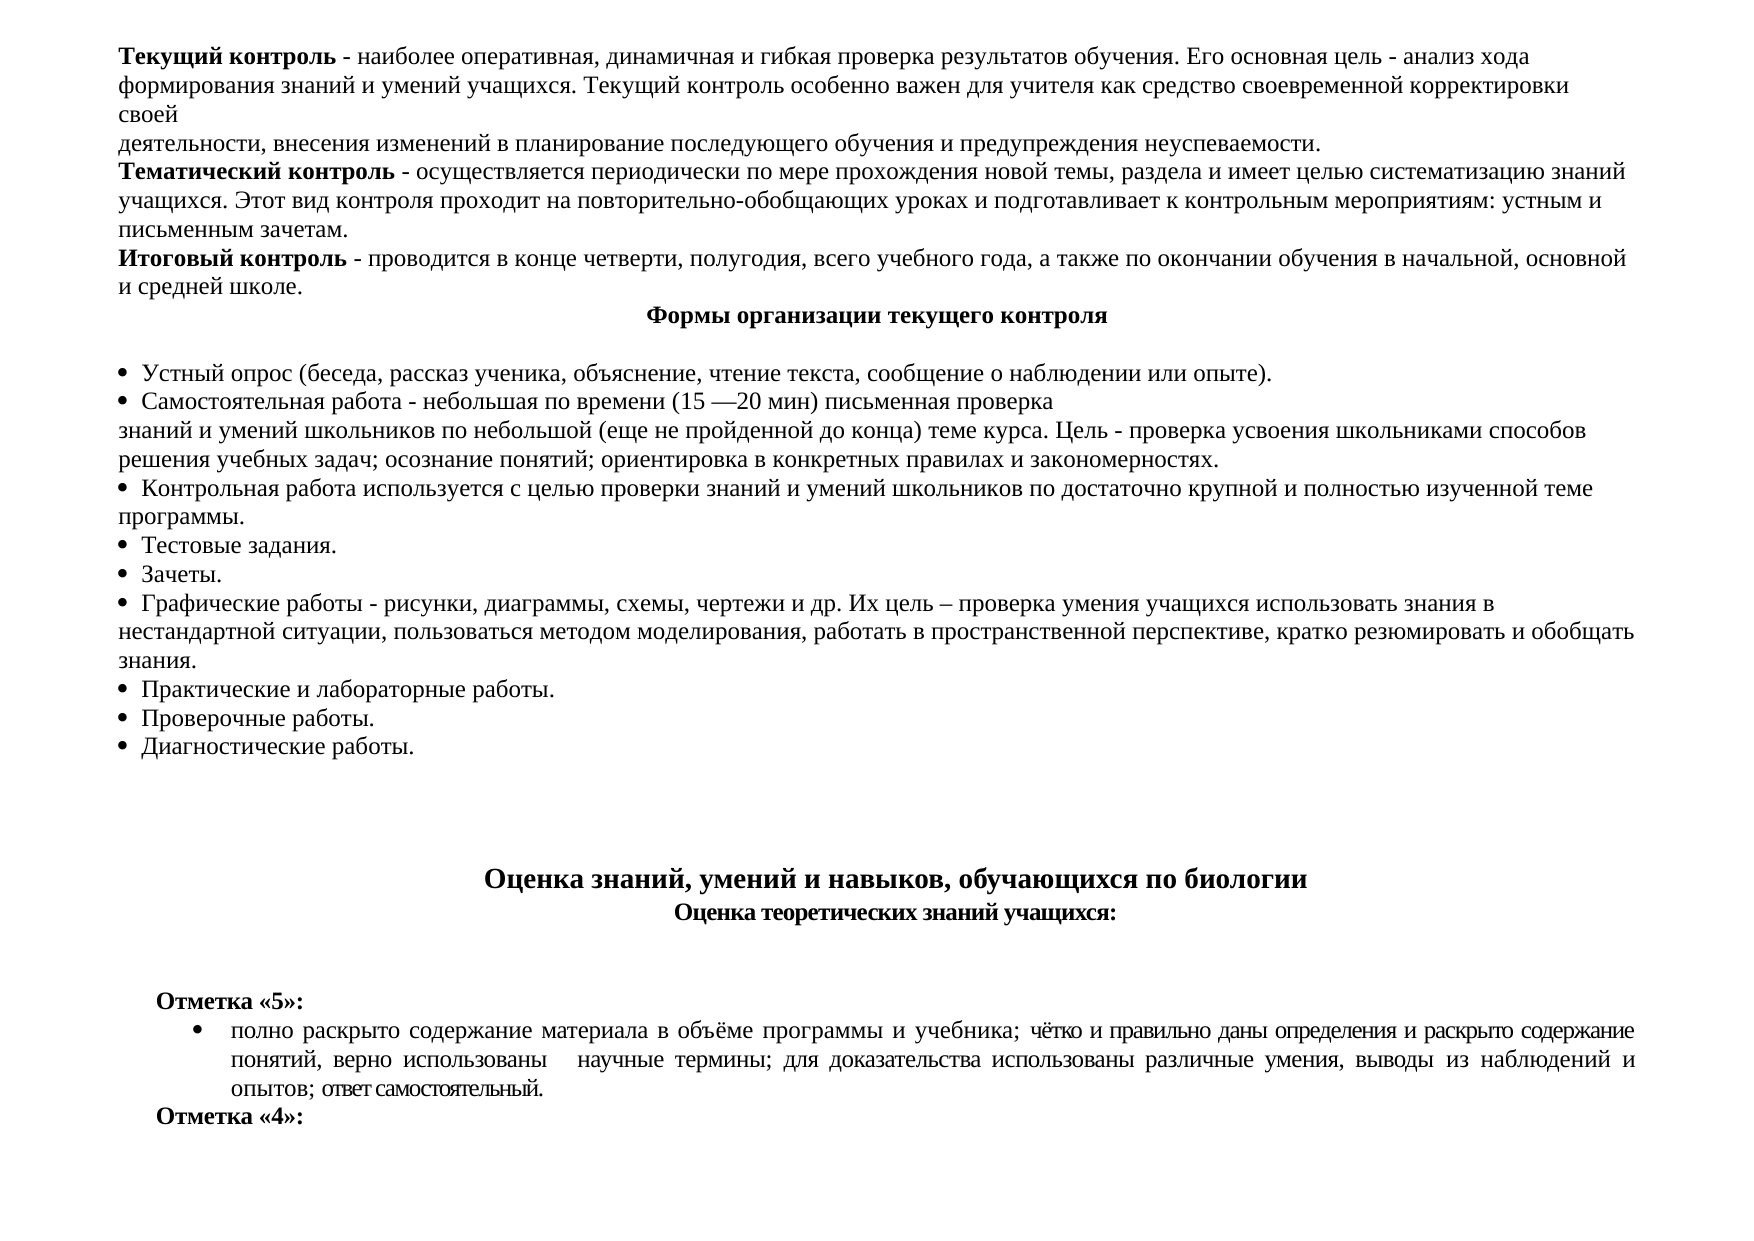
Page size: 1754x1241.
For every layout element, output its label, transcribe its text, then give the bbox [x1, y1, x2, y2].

text знаний и умений школьников по небольшой (еще не пройденной до конца) теме курса. Цель - проверка усвоения школьниками способов решения учебных задач; осознание понятий; ориентировка в конкретных правилах и закономерностях. [118, 415, 1636, 473]
text Формы организации текущего контроля [118, 300, 1636, 329]
text деятельности, внесения изменений в планирование последующего обучения и предупреждения неуспеваемости. [118, 128, 1636, 156]
text Оценка теоретических знаний учащихся: [118, 897, 1636, 926]
text Устный опрос (беседа, рассказ ученика, объяснение, чтение текста, сообщение о наблюдении или опыте). [118, 358, 1636, 386]
text Тематический контроль - осуществляется периодически по мере прохождения новой темы, раздела и имеет целью систематизацию знаний учащихся. Этот вид контроля проходит на повторительно-обобщающих уроках и подготавливает к контрольным мероприятиям: устным и письменным зачетам. [118, 156, 1636, 243]
text Оценка знаний, умений и навыков, обучающихся по биологии [118, 861, 1636, 894]
list полно раскрыто содержание материала в объёме программы и учебника; чётко и правильно даны определения и раскрыто содержание понятий, верно использованы научные термины; для доказательства использованы различные умения, выводы из наблюдений и опытов; ответ самостоятельный. [193, 1015, 1636, 1101]
text Диагностические работы. [118, 731, 1636, 760]
text Текущий контроль - наиболее оперативная, динамичная и гибкая проверка результатов обучения. Его основная цель - анализ хода формирования знаний и умений учащихся. Текущий контроль особенно важен для учителя как средство своевременной корректировки своей [118, 41, 1636, 128]
text Отметка «5»: [118, 986, 1636, 1015]
text Практические и лабораторные работы. [118, 674, 1636, 703]
text Итоговый контроль - проводится в конце четверти, полугодия, всего учебного года, а также по окончании обучения в начальной, основной и средней школе. [118, 243, 1636, 300]
text Контрольная работа используется с целью проверки знаний и умений школьников по достаточно крупной и полностью изученной теме программы. [118, 473, 1636, 530]
text знания. [118, 645, 1636, 674]
text Зачеты. [118, 559, 1636, 588]
text Проверочные работы. [118, 703, 1636, 731]
text Тестовые задания. [118, 530, 1636, 559]
text Отметка «4»: [118, 1101, 1636, 1130]
text Графические работы - рисунки, диаграммы, схемы, чертежи и др. Их цель – проверка умения учащихся использовать знания в нестандартной ситуации, пользоваться методом моделирования, работать в пространственной перспективе, кратко резюмировать и обобщать [118, 588, 1636, 645]
text Самостоятельная работа - небольшая по времени (15 —20 мин) письменная проверка [118, 386, 1636, 415]
